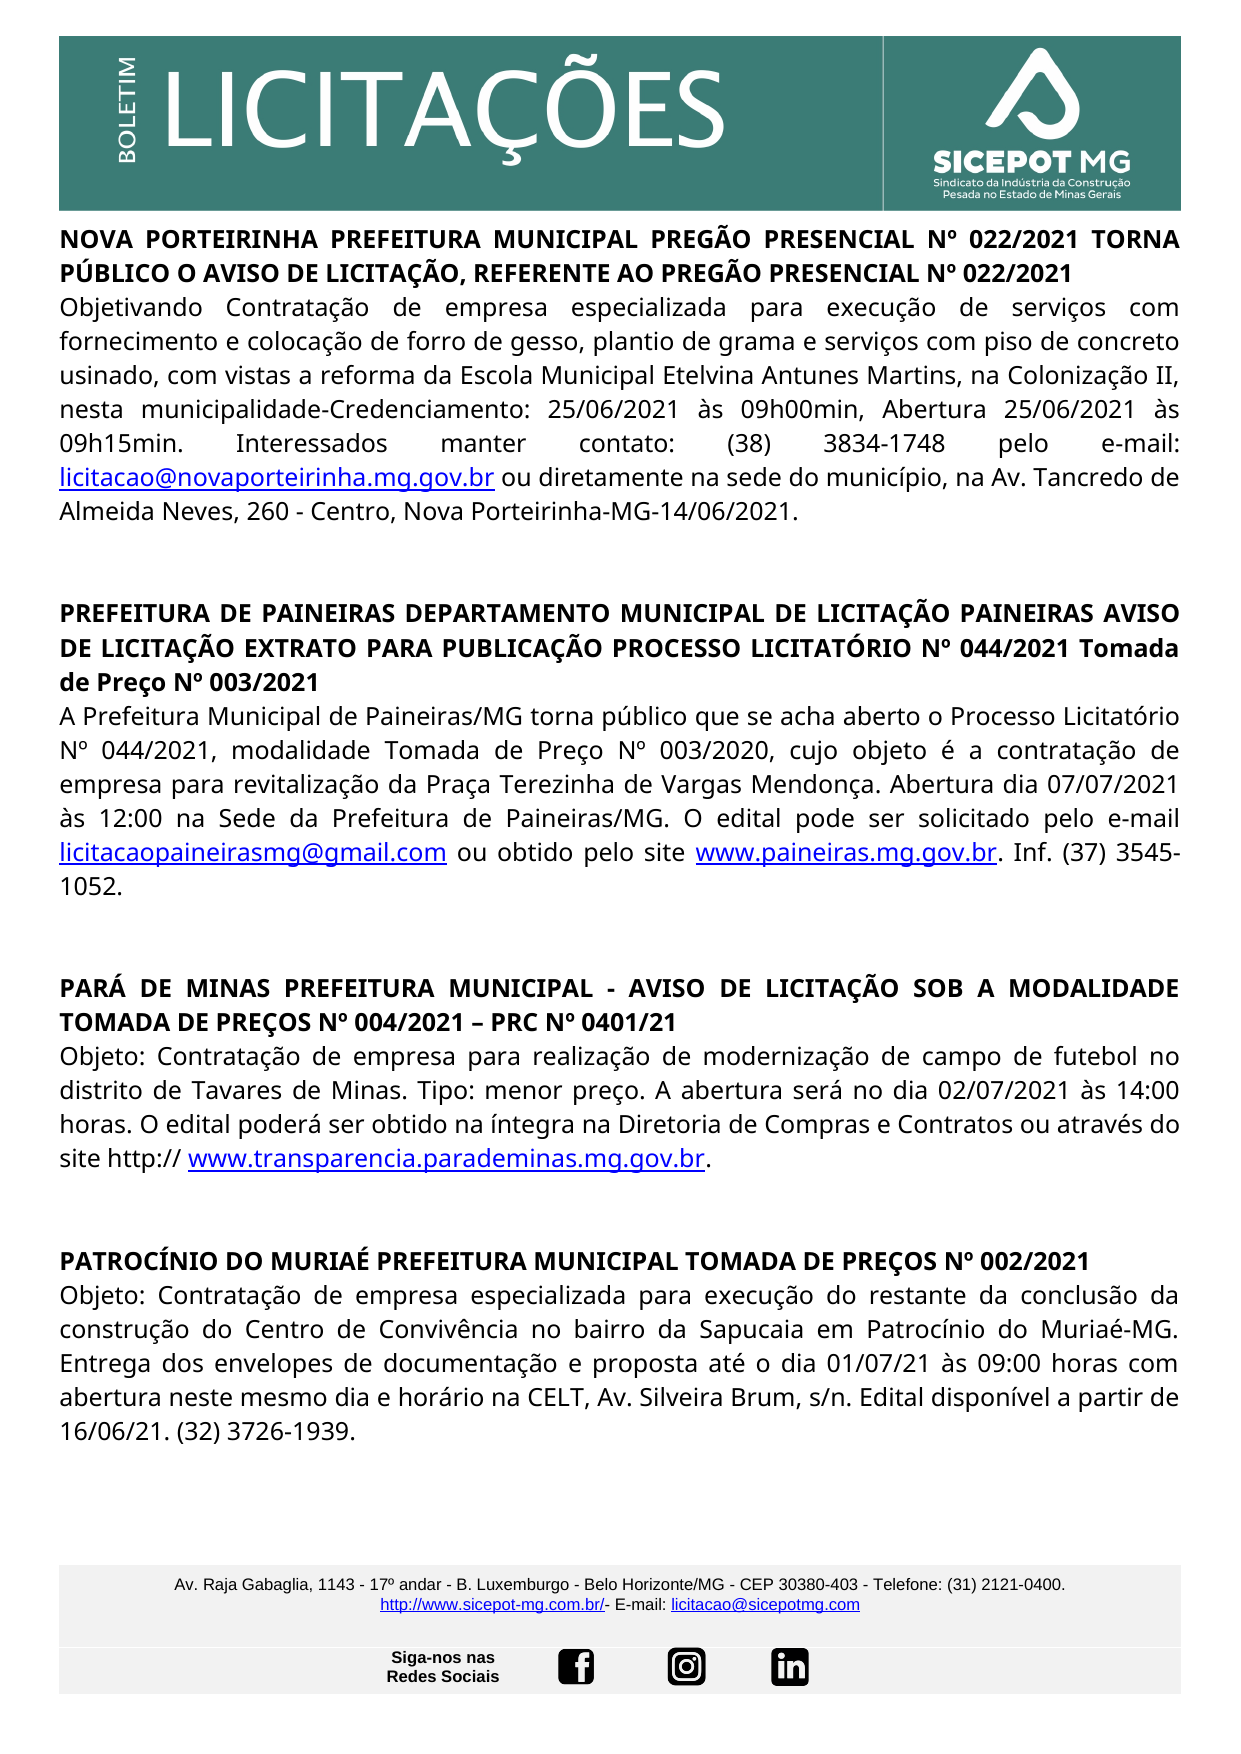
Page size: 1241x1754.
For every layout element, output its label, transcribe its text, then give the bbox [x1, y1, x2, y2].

picture [557, 1648, 594, 1685]
text A Prefeitura Municipal de Paineiras/MG torna público que se acha aberto o Processo Licitatório Nº 044/2021, modalidade Tomada de Preço Nº 003/2020, cujo objeto é a contratação de empresa para revitalização da Praça Terezinha de Vargas Mendonça. Abertura dia 07/07/2021 às 12:00 na Sede da Prefeitura de Paineiras/MG. O edital pode ser solicitado pelo e-mail licitacaopaineirasmg@gmail.com ou obtido pelo site www.paineiras.mg.gov.br. Inf. (37) 3545-1052. [59, 698, 1181, 903]
text Objetivando Contratação de empresa especializada para execução de serviços com fornecimento e colocação de forro de gesso, plantio de grama e serviços com piso de concreto usinado, com vistas a reforma da Escola Municipal Etelvina Antunes Martins, na Colonização II, nesta municipalidade-Credenciamento: 25/06/2021 às 09h00min, Abertura 25/06/2021 às 09h15min. Interessados manter contato: (38) 3834-1748 pelo e-mail: licitacao@novaporteirinha.mg.gov.br ou diretamente na sede do município, na Av. Tancredo de Almeida Neves, 260 - Centro, Nova Porteirinha-MG-14/06/2021. [59, 289, 1181, 528]
picture [771, 1648, 809, 1686]
text PREFEITURA DE PAINEIRAS DEPARTAMENTO MUNICIPAL DE LICITAÇÃO PAINEIRAS AVISO DE LICITAÇÃO EXTRATO PARA PUBLICAÇÃO PROCESSO LICITATÓRIO Nº 044/2021 Tomada de Preço Nº 003/2021 [59, 596, 1181, 698]
text Objeto: Contratação de empresa especializada para execução do restante da conclusão da construção do Centro de Convivência no bairro da Sapucaia em Patrocínio do Muriaé-MG. Entrega dos envelopes de documentação e proposta até o dia 01/07/21 às 09:00 horas com abertura neste mesmo dia e horário na CELT, Av. Silveira Brum, s/n. Edital disponível a partir de 16/06/21. (32) 3726-1939. [59, 1277, 1181, 1448]
text PARÁ DE MINAS PREFEITURA MUNICIPAL - AVISO DE LICITAÇÃO SOB A MODALIDADE TOMADA DE PREÇOS Nº 004/2021 – PRC Nº 0401/21 [59, 971, 1181, 1039]
text Objeto: Contratação de empresa para realização de modernização de campo de futebol no distrito de Tavares de Minas. Tipo: menor preço. A abertura será no dia 02/07/2021 às 14:00 horas. O edital poderá ser obtido na íntegra na Diretoria de Compras e Contratos ou através do site http:// www.transparencia.parademinas.mg.gov.br. [59, 1039, 1181, 1175]
text PATROCÍNIO DO MURIAÉ PREFEITURA MUNICIPAL TOMADA DE PREÇOS Nº 002/2021 [59, 1243, 1181, 1277]
picture [59, 36, 1181, 211]
picture [667, 1647, 706, 1686]
text NOVA PORTEIRINHA PREFEITURA MUNICIPAL PREGÃO PRESENCIAL Nº 022/2021 TORNA PÚBLICO O AVISO DE LICITAÇÃO, REFERENTE AO PREGÃO PRESENCIAL Nº 022/2021 [59, 221, 1181, 289]
